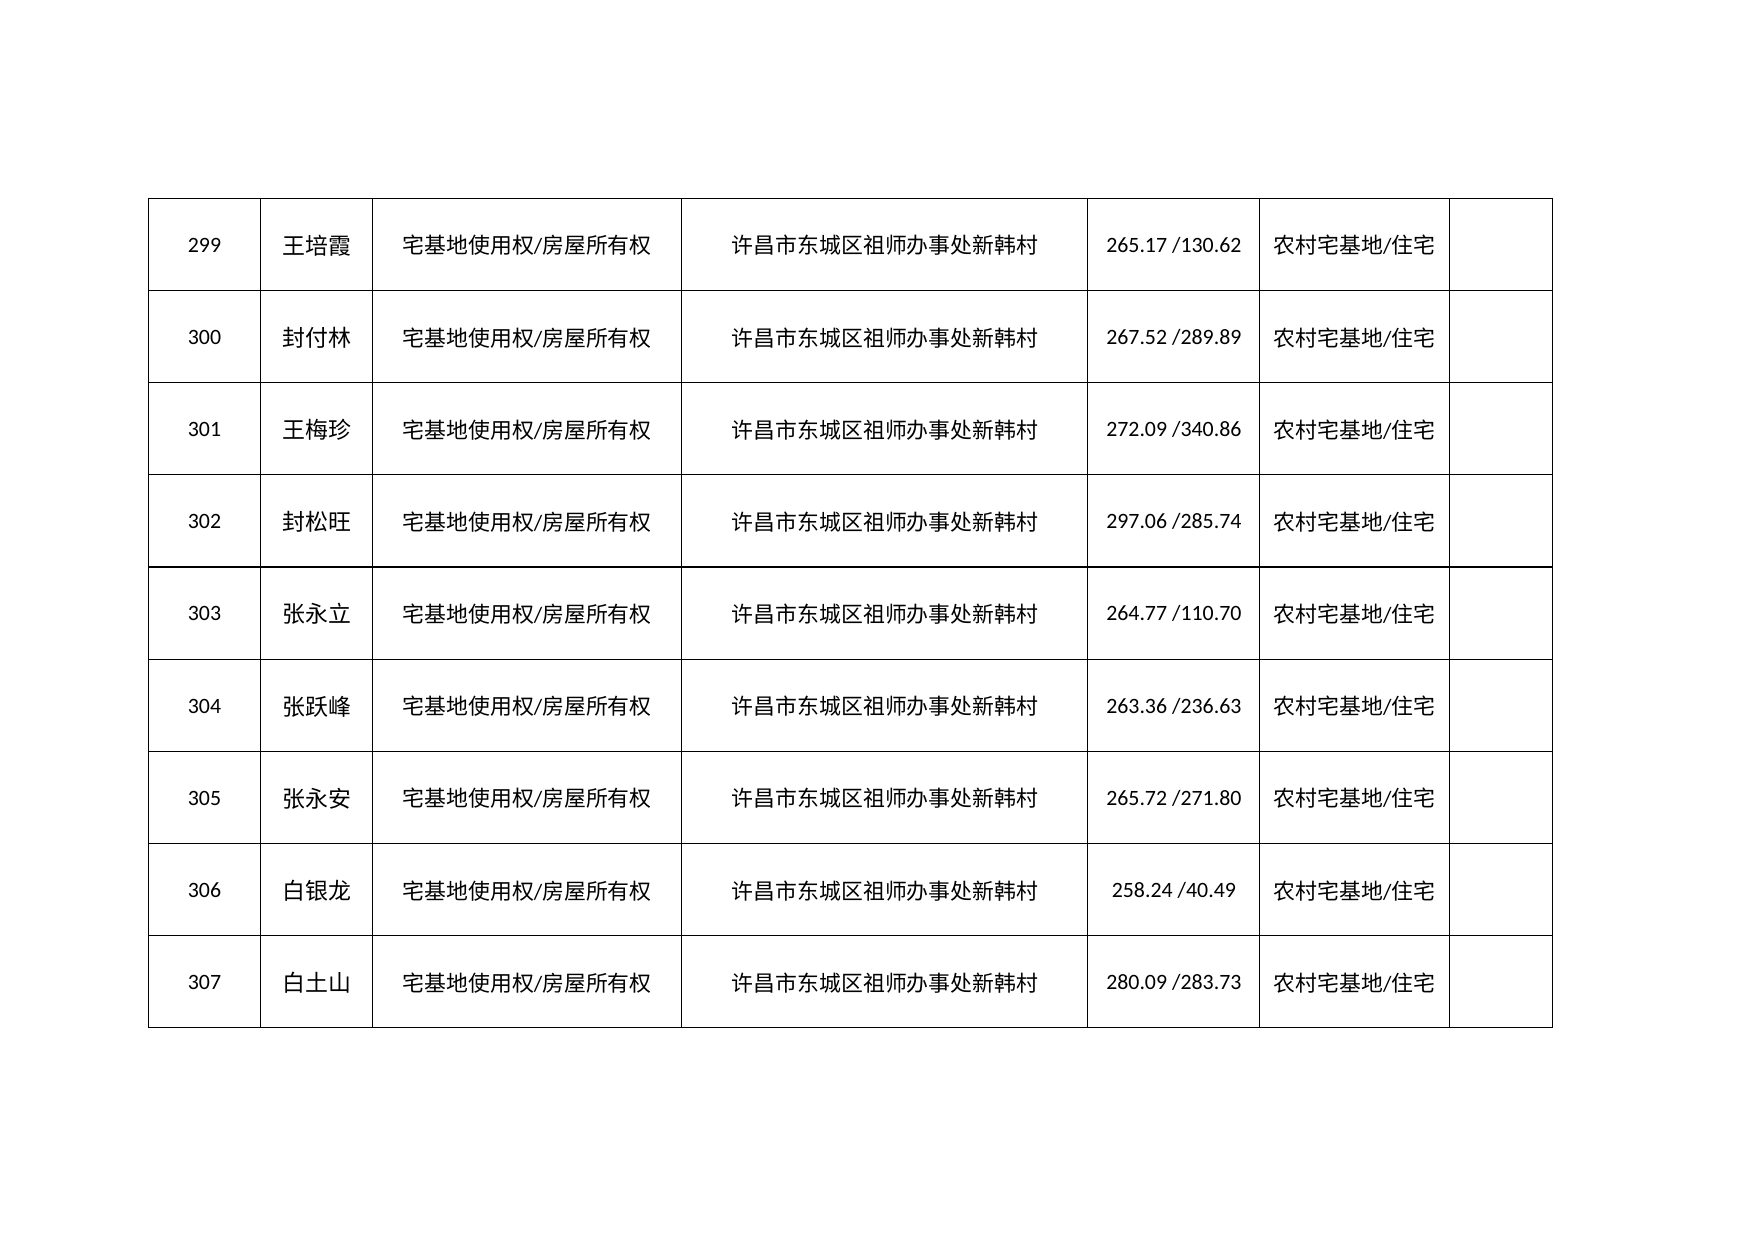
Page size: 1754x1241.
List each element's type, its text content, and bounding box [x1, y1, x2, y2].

table_cell 258.24 /40.49 [1088, 844, 1259, 935]
table_cell 301 [149, 383, 260, 474]
table_cell 许昌市东城区祖师办事处新韩村 [682, 568, 1087, 658]
table_cell [1450, 199, 1552, 290]
table_cell 许昌市东城区祖师办事处新韩村 [682, 383, 1087, 474]
table_cell 农村宅基地/住宅 [1260, 475, 1449, 566]
table_cell 封松旺 [261, 475, 372, 566]
table_cell 农村宅基地/住宅 [1260, 936, 1449, 1027]
table_cell 张跃峰 [261, 660, 372, 751]
table_cell 265.17 /130.62 [1088, 199, 1259, 290]
table_cell 宅基地使用权/房屋所有权 [373, 936, 681, 1027]
table_cell 许昌市东城区祖师办事处新韩村 [682, 660, 1087, 751]
table_cell 许昌市东城区祖师办事处新韩村 [682, 475, 1087, 566]
table_cell [1450, 844, 1552, 935]
table_cell 封付林 [261, 291, 372, 382]
table_cell 305 [149, 752, 260, 843]
table_cell 宅基地使用权/房屋所有权 [373, 660, 681, 751]
table_cell 272.09 /340.86 [1088, 383, 1259, 474]
table_cell 263.36 /236.63 [1088, 660, 1259, 751]
table_cell 许昌市东城区祖师办事处新韩村 [682, 936, 1087, 1027]
table_cell 农村宅基地/住宅 [1260, 752, 1449, 843]
table_cell 许昌市东城区祖师办事处新韩村 [682, 844, 1087, 935]
table_cell [1450, 475, 1552, 566]
table_cell 王培霞 [261, 199, 372, 290]
table_cell 农村宅基地/住宅 [1260, 383, 1449, 474]
table_cell [1450, 936, 1552, 1027]
table_cell 许昌市东城区祖师办事处新韩村 [682, 291, 1087, 382]
table_cell 300 [149, 291, 260, 382]
table_cell [1450, 383, 1552, 474]
table_cell 许昌市东城区祖师办事处新韩村 [682, 752, 1087, 843]
table_cell 许昌市东城区祖师办事处新韩村 [682, 199, 1087, 290]
table_cell 宅基地使用权/房屋所有权 [373, 844, 681, 935]
table_cell 农村宅基地/住宅 [1260, 291, 1449, 382]
table_cell 张永立 [261, 568, 372, 658]
table_cell 302 [149, 475, 260, 566]
table_cell 王梅珍 [261, 383, 372, 474]
table_cell 张永安 [261, 752, 372, 843]
table_cell 白土山 [261, 936, 372, 1027]
table_cell 304 [149, 660, 260, 751]
table_cell 农村宅基地/住宅 [1260, 660, 1449, 751]
table_cell 267.52 /289.89 [1088, 291, 1259, 382]
table_cell 宅基地使用权/房屋所有权 [373, 752, 681, 843]
table_cell 宅基地使用权/房屋所有权 [373, 291, 681, 382]
table_cell 280.09 /283.73 [1088, 936, 1259, 1027]
table_cell 宅基地使用权/房屋所有权 [373, 383, 681, 474]
table_cell 农村宅基地/住宅 [1260, 199, 1449, 290]
table_cell 299 [149, 199, 260, 290]
table_cell 306 [149, 844, 260, 935]
table_cell [1450, 752, 1552, 843]
table_cell 白银龙 [261, 844, 372, 935]
table_cell [1450, 568, 1552, 658]
table_cell 宅基地使用权/房屋所有权 [373, 568, 681, 658]
table_cell 264.77 /110.70 [1088, 568, 1259, 658]
table_cell 宅基地使用权/房屋所有权 [373, 199, 681, 290]
table_cell 265.72 /271.80 [1088, 752, 1259, 843]
table_cell [1450, 291, 1552, 382]
table_cell 农村宅基地/住宅 [1260, 844, 1449, 935]
table_cell [1450, 660, 1552, 751]
table_cell 307 [149, 936, 260, 1027]
table_cell 宅基地使用权/房屋所有权 [373, 475, 681, 566]
table_cell 农村宅基地/住宅 [1260, 568, 1449, 658]
table_cell 303 [149, 568, 260, 658]
table_cell 297.06 /285.74 [1088, 475, 1259, 566]
